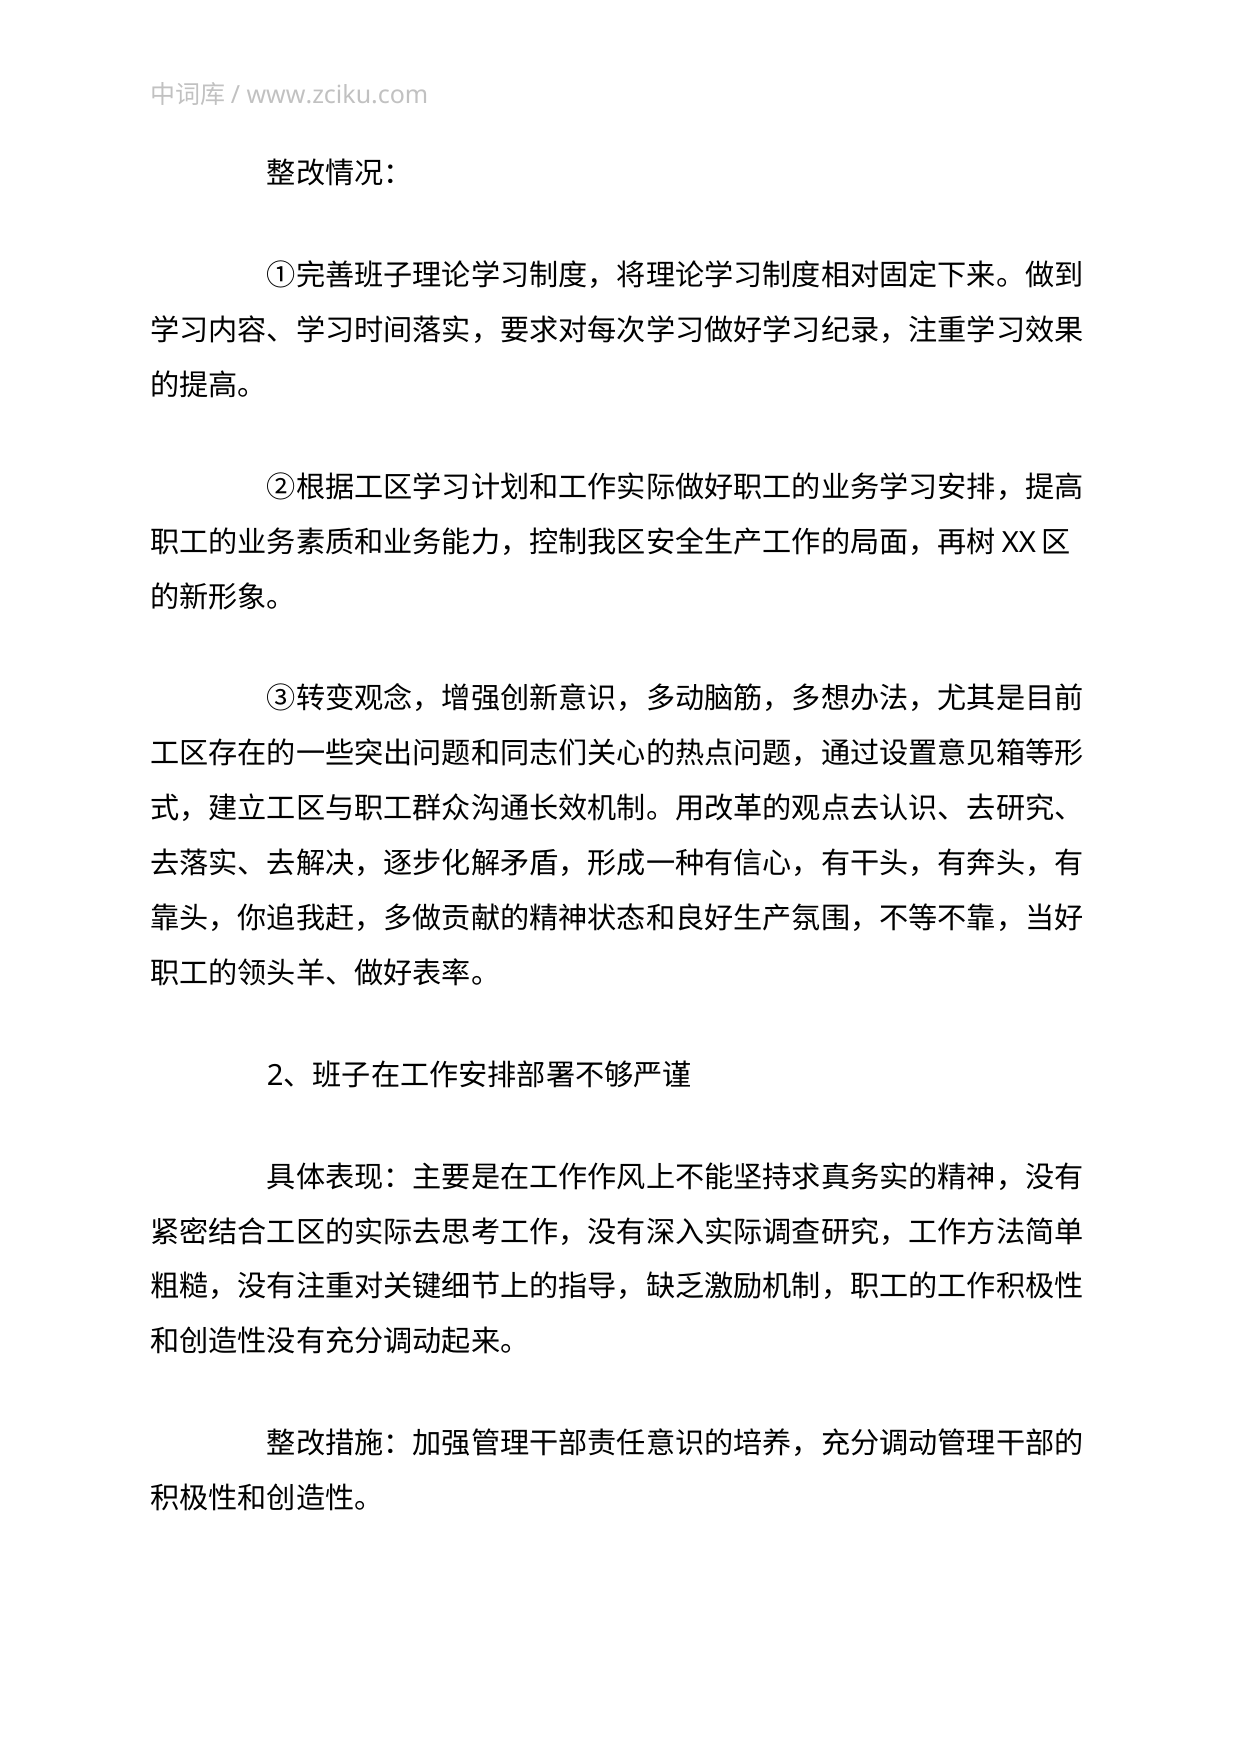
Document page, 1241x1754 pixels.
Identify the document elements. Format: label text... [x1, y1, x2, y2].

text ②根据工区学习计划和工作实际做好职工的业务学习安排，提高职工的业务素质和业务能力，控制我区安全生产工作的局面，再树XX区的新形象。 [150, 463, 1090, 616]
text 2、班子在工作安排部署不够严谨 [150, 1051, 1090, 1094]
text 整改措施：加强管理干部责任意识的培养，充分调动管理干部的积极性和创造性。 [150, 1420, 1090, 1517]
text ③转变观念，增强创新意识，多动脑筋，多想办法，尤其是目前工区存在的一些突出问题和同志们关心的热点问题，通过设置意见箱等形式，建立工区与职工群众沟通长效机制。用改革的观点去认识、去研究、去落实、去解决，逐步化解矛盾，形成一种有信心，有干头，有奔头，有靠头，你追我赶，多做贡献的精神状态和良好生产氛围，不等不靠，当好职工的领头羊、做好表率。 [150, 675, 1090, 992]
text 具体表现：主要是在工作作风上不能坚持求真务实的精神，没有紧密结合工区的实际去思考工作，没有深入实际调查研究，工作方法简单粗糙，没有注重对关键细节上的指导，缺乏激励机制，职工的工作积极性和创造性没有充分调动起来。 [150, 1153, 1090, 1360]
text ①完善班子理论学习制度，将理论学习制度相对固定下来。做到学习内容、学习时间落实，要求对每次学习做好学习纪录，注重学习效果的提高。 [150, 252, 1090, 404]
text 整改情况： [150, 150, 1090, 192]
